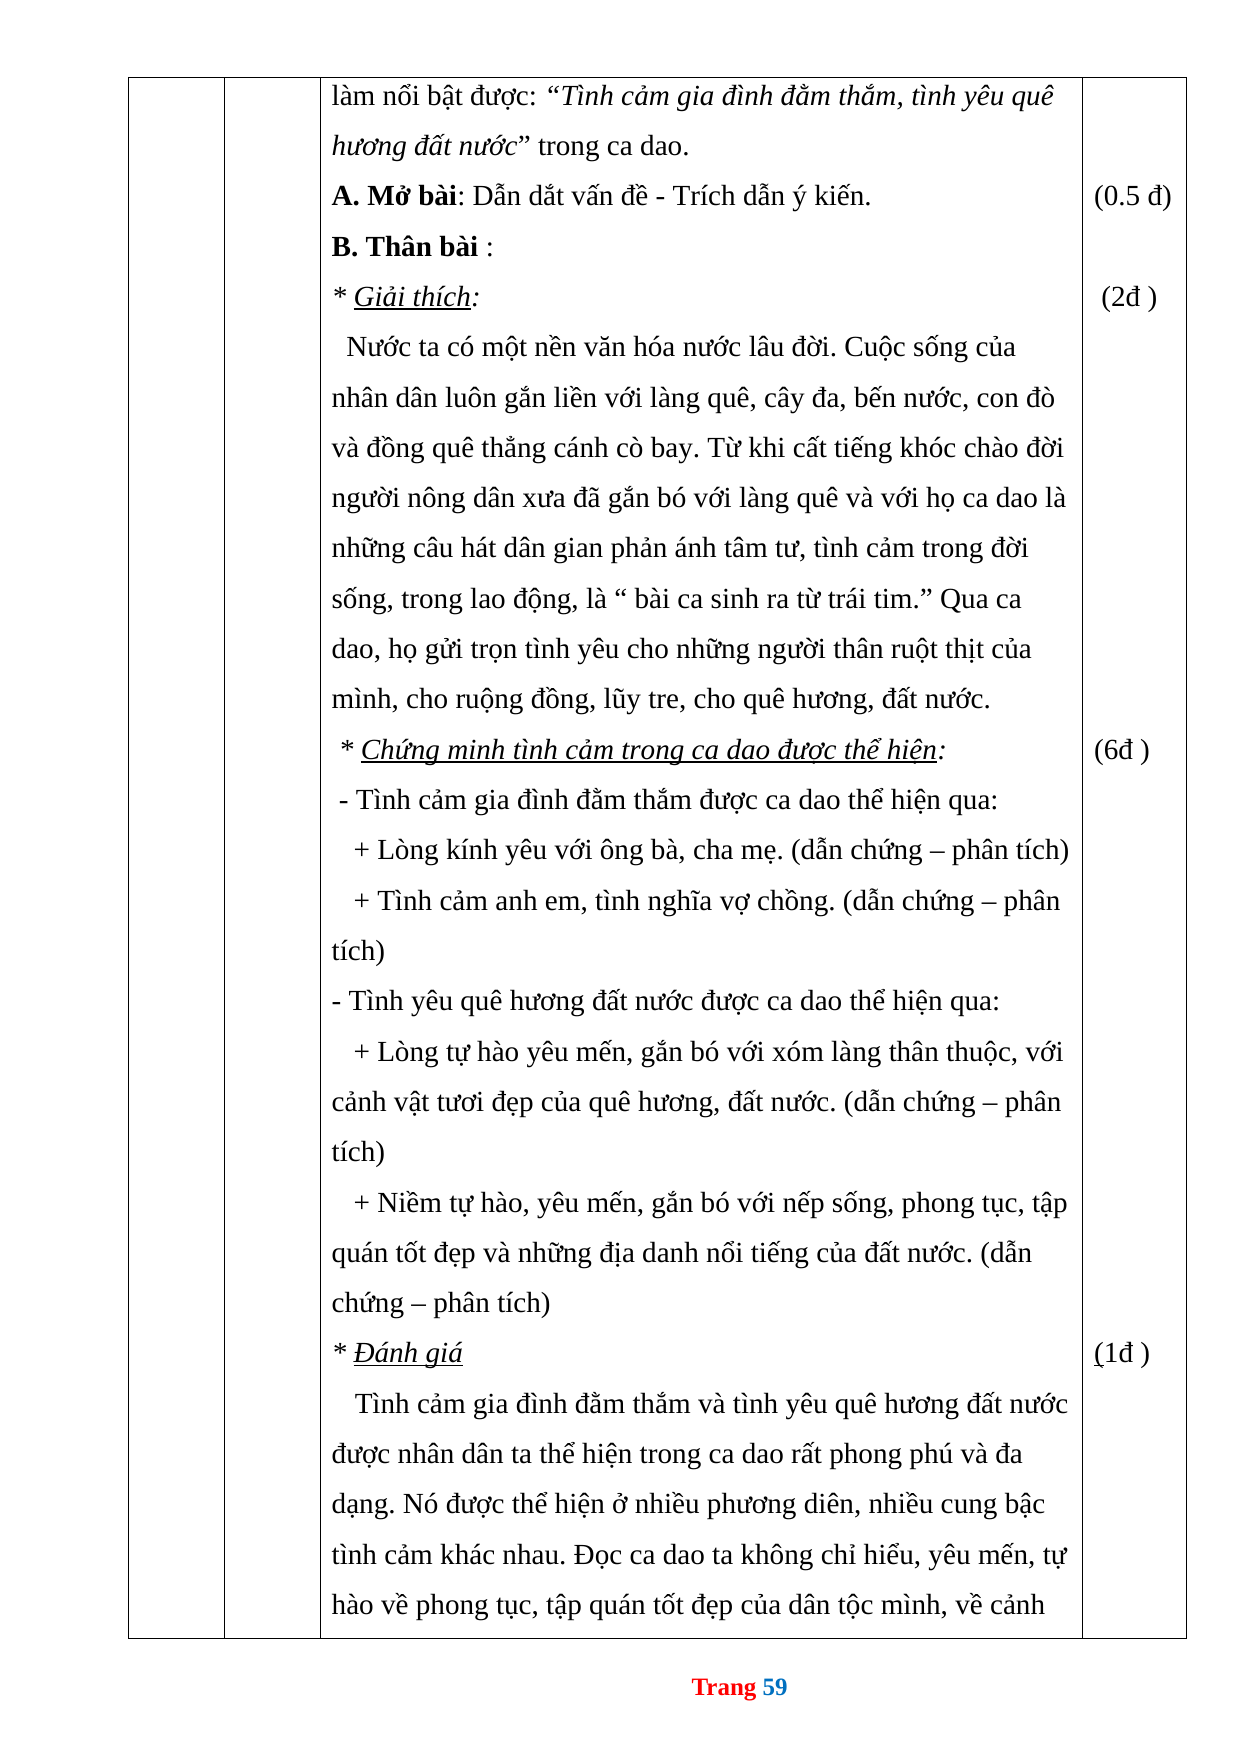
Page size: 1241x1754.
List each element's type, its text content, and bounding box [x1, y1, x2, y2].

table_cell (0.5 đ) (2đ ) (6đ ) (1đ ) (0.5đ ) [1083, 78, 1186, 1637]
table_cell 2 [225, 78, 320, 1637]
